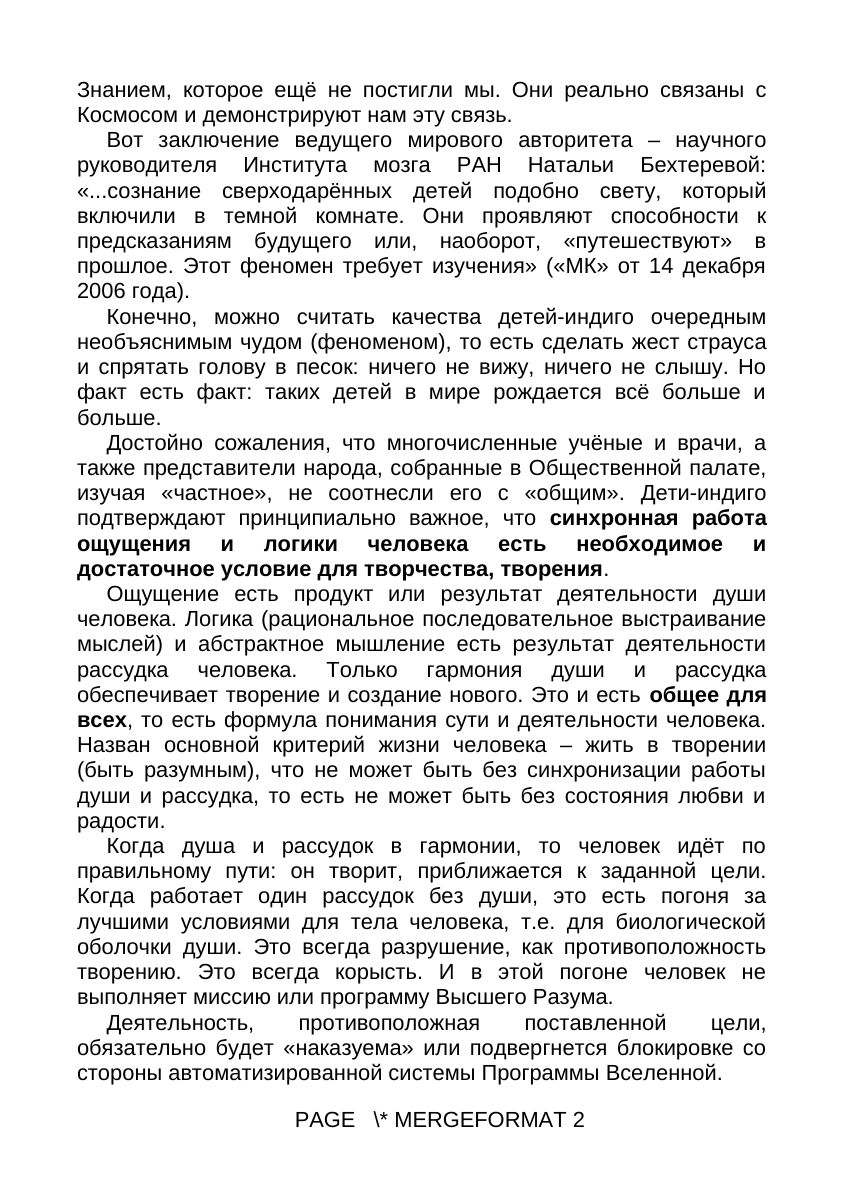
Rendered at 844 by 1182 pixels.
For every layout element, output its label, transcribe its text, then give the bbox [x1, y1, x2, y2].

text Деятельность, противоположная поставленной цели, обязательно будет «наказуема» или подвергнется блокировке со стороны автоматизированной системы Программы Вселенной. [77, 1009, 767, 1085]
text Ощущение есть продукт или результат деятельности души человека. Логика (рациональное последовательное выстраивание мыслей) и абстрактное мышление есть результат деятельности рассудка человека. Только гармония души и рассудка обеспечивает творение и создание нового. Это и есть общее для всех, то есть формула понимания сути и деятельности человека. Назван основной критерий жизни человека – жить в творении (быть разумным), что не может быть без синхронизации работы души и рассудка, то есть не может быть без состояния любви и радости. [77, 581, 767, 833]
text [77, 77, 767, 127]
text Вот заключение ведущего мирового авторитета – научного руководителя Института мозга РАН Натальи Бехтеревой: «...сознание сверходарённых детей подобно свету, который включили в темной комнате. Они проявляют способности к предсказаниям будущего или, наоборот, «путешествуют» в прошлое. Этот феномен требует изучения» («МК» от 14 декабря 2006 года). [77, 127, 767, 304]
text Достойно сожаления, что многочисленные учёные и врачи, а также представители народа, собранные в Общественной палате, изучая «частное», не соотнесли его с «общим». Дети-индиго подтверждают принципиально важное, что синхронная работа ощущения и логики человека есть необходимое и достаточное условие для творчества, творения. [77, 430, 767, 581]
text Когда душа и рассудок в гармонии, то человек идёт по правильному пути: он творит, приближается к заданной цели. Когда работает один рассудок без души, это есть погоня за лучшими условиями для тела человека, т.е. для биологической оболочки души. Это всегда разрушение, как противоположность творению. Это всегда корысть. И в этой погоне человек не выполняет миссию или программу Высшего Разума. [77, 833, 767, 1009]
text Конечно, можно считать качества детей-индиго очередным необъяснимым чудом (феноменом), то есть сделать жест страуса и спрятать голову в песок: ничего не вижу, ничего не слышу. Но факт есть факт: таких детей в мире рождается всё больше и больше. [77, 304, 767, 430]
